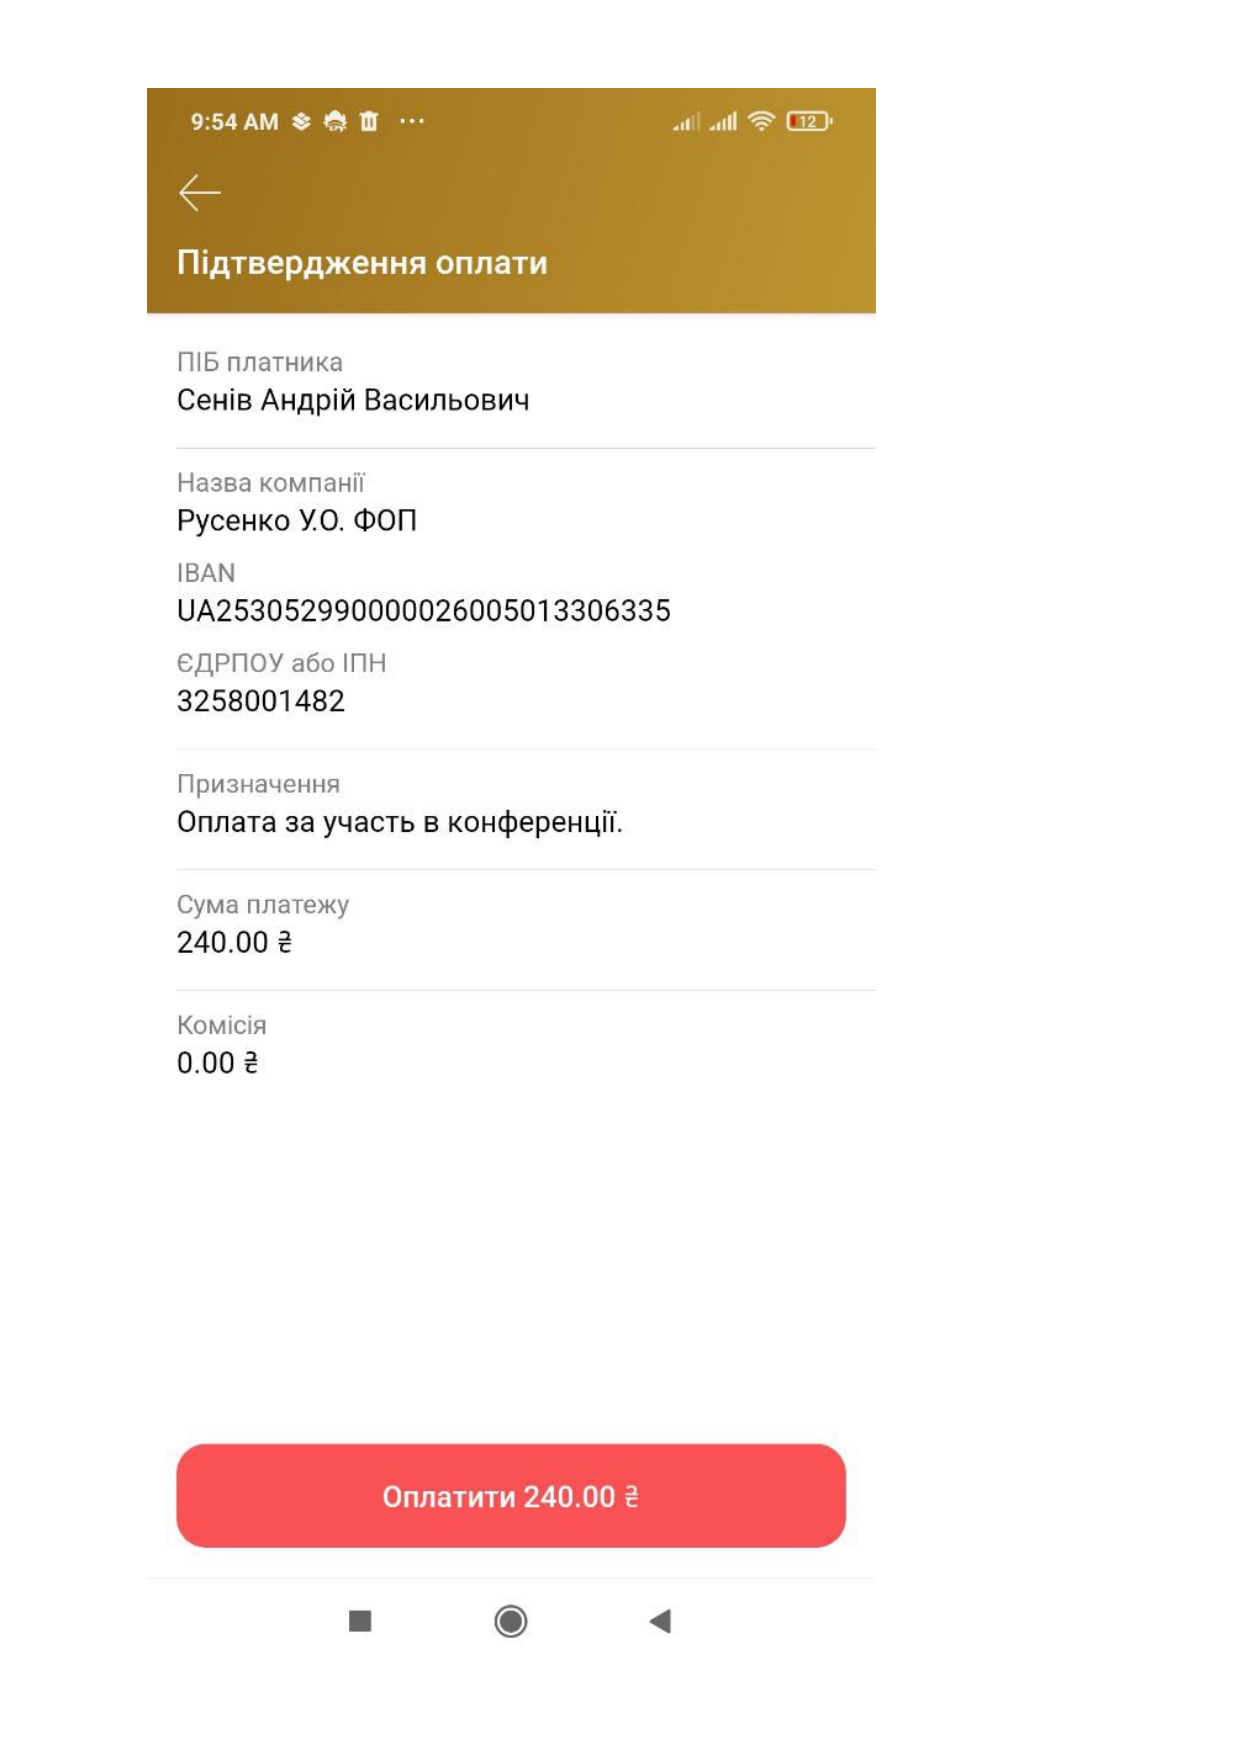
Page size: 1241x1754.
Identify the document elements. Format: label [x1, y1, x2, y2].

picture [147, 88, 876, 1665]
